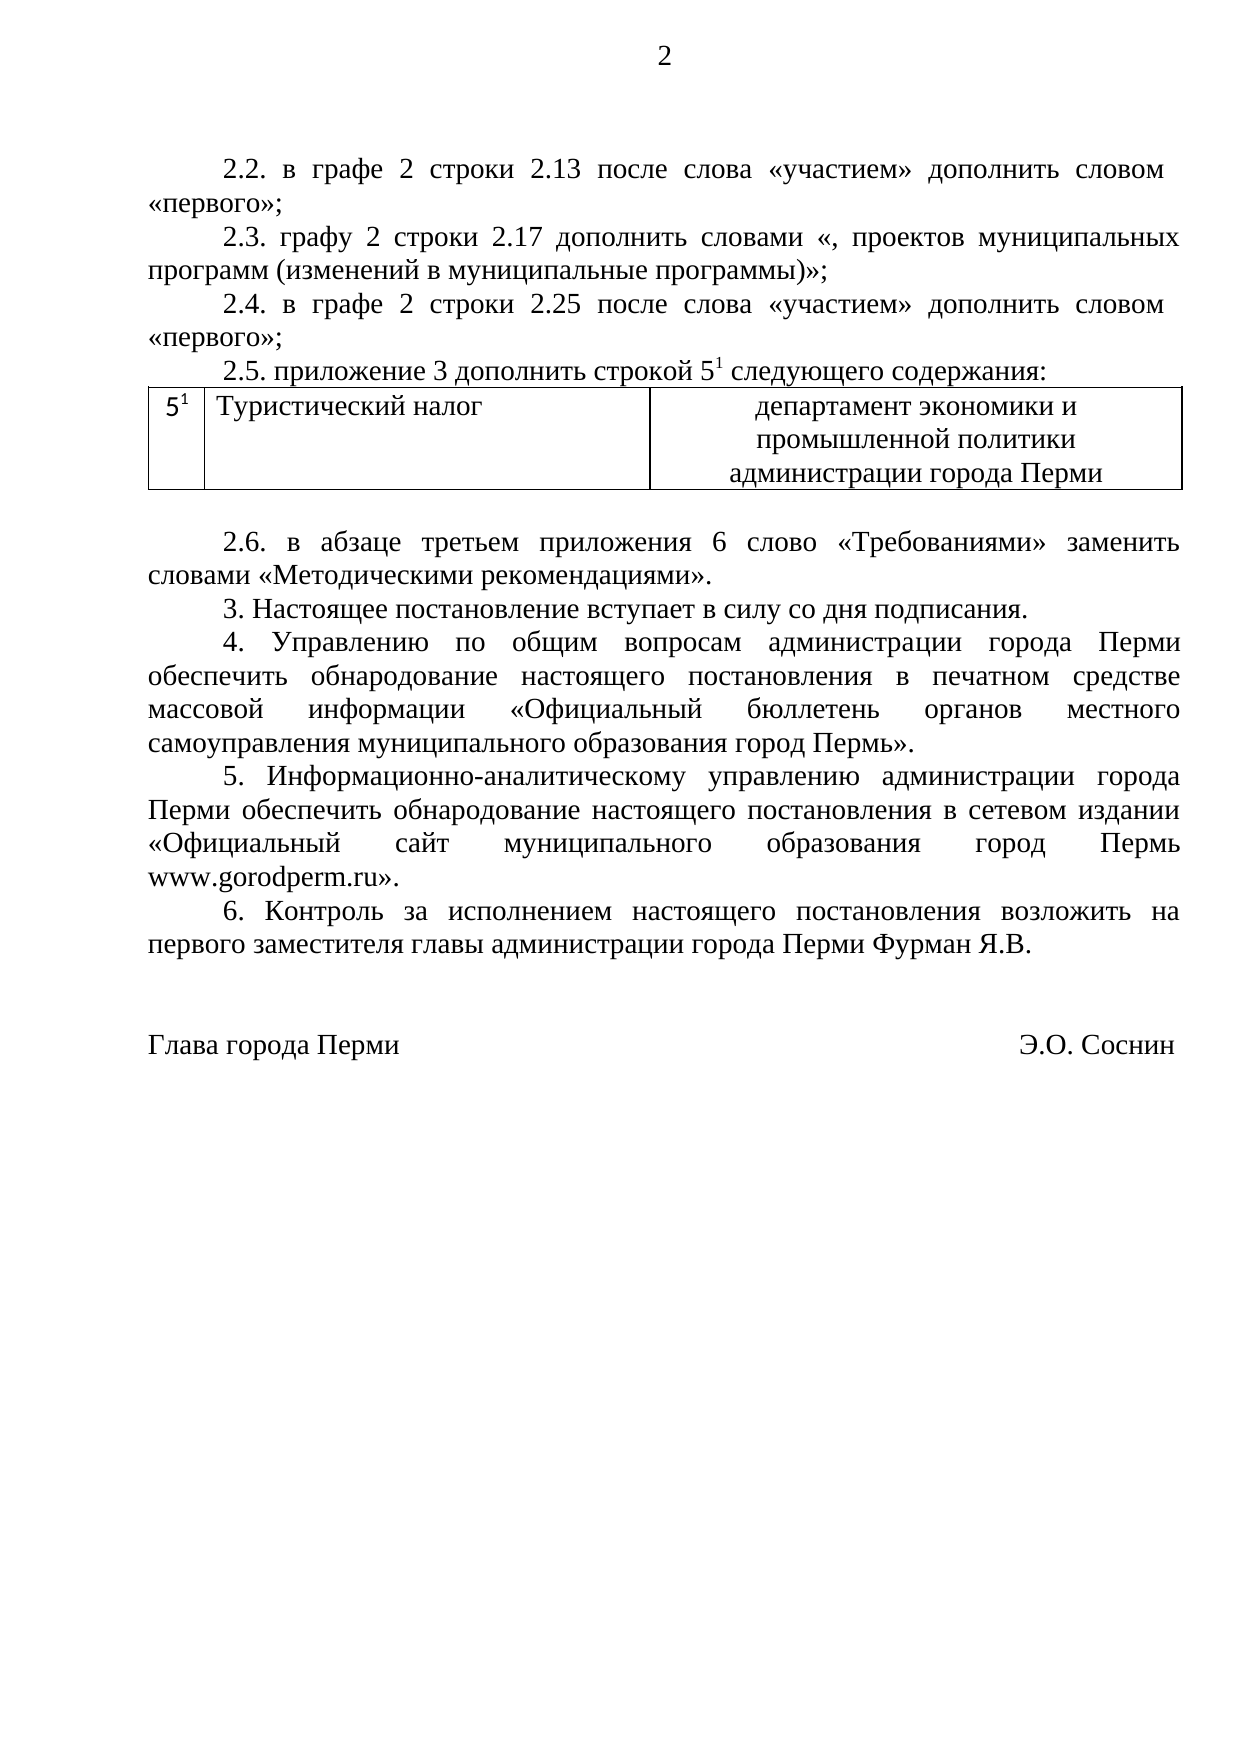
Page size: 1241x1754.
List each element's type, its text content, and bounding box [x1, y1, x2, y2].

text 3. Настоящее постановление вступает в силу со дня подписания. [148, 591, 1181, 624]
table_header департамент экономики и промышленной политики администрации города Перми [651, 388, 1181, 489]
text 6. Контроль за исполнением настоящего постановления возложить на первого заместителя главы администрации города Перми Фурман Я.В. [148, 893, 1181, 960]
table_header 51 [149, 388, 204, 489]
text 2.3. графу 2 строки 2.17 дополнить словами «, проектов муниципальных программ (изменений в муниципальные программы)»; [148, 219, 1181, 286]
table_header Туристический налог [205, 388, 649, 489]
text 2.4. в графе 2 строки 2.25 после слова «участием» дополнить словом «первого»; [148, 286, 1181, 353]
text 4. Управлению по общим вопросам администрации города Перми обеспечить обнародование настоящего постановления в печатном средстве массовой информации «Официальный бюллетень органов местного самоуправления муниципального образования город Пермь». [148, 624, 1181, 758]
text Глава города Перми Э.О. Соснин [148, 1035, 1181, 1060]
text 5. Информационно-аналитическому управлению администрации города Перми обеспечить обнародование настоящего постановления в сетевом издании «Официальный сайт муниципального образования город Пермь www.gorodperm.ru». [148, 758, 1181, 893]
text 2.2. в графе 2 строки 2.13 после слова «участием» дополнить словом «первого»; [148, 152, 1181, 219]
text 2.6. в абзаце третьем приложения 6 слово «Требованиями» заменить словами «Методическими рекомендациями». [148, 524, 1181, 591]
text 2.5. приложение 3 дополнить строкой 51 следующего содержания: [148, 353, 1181, 386]
